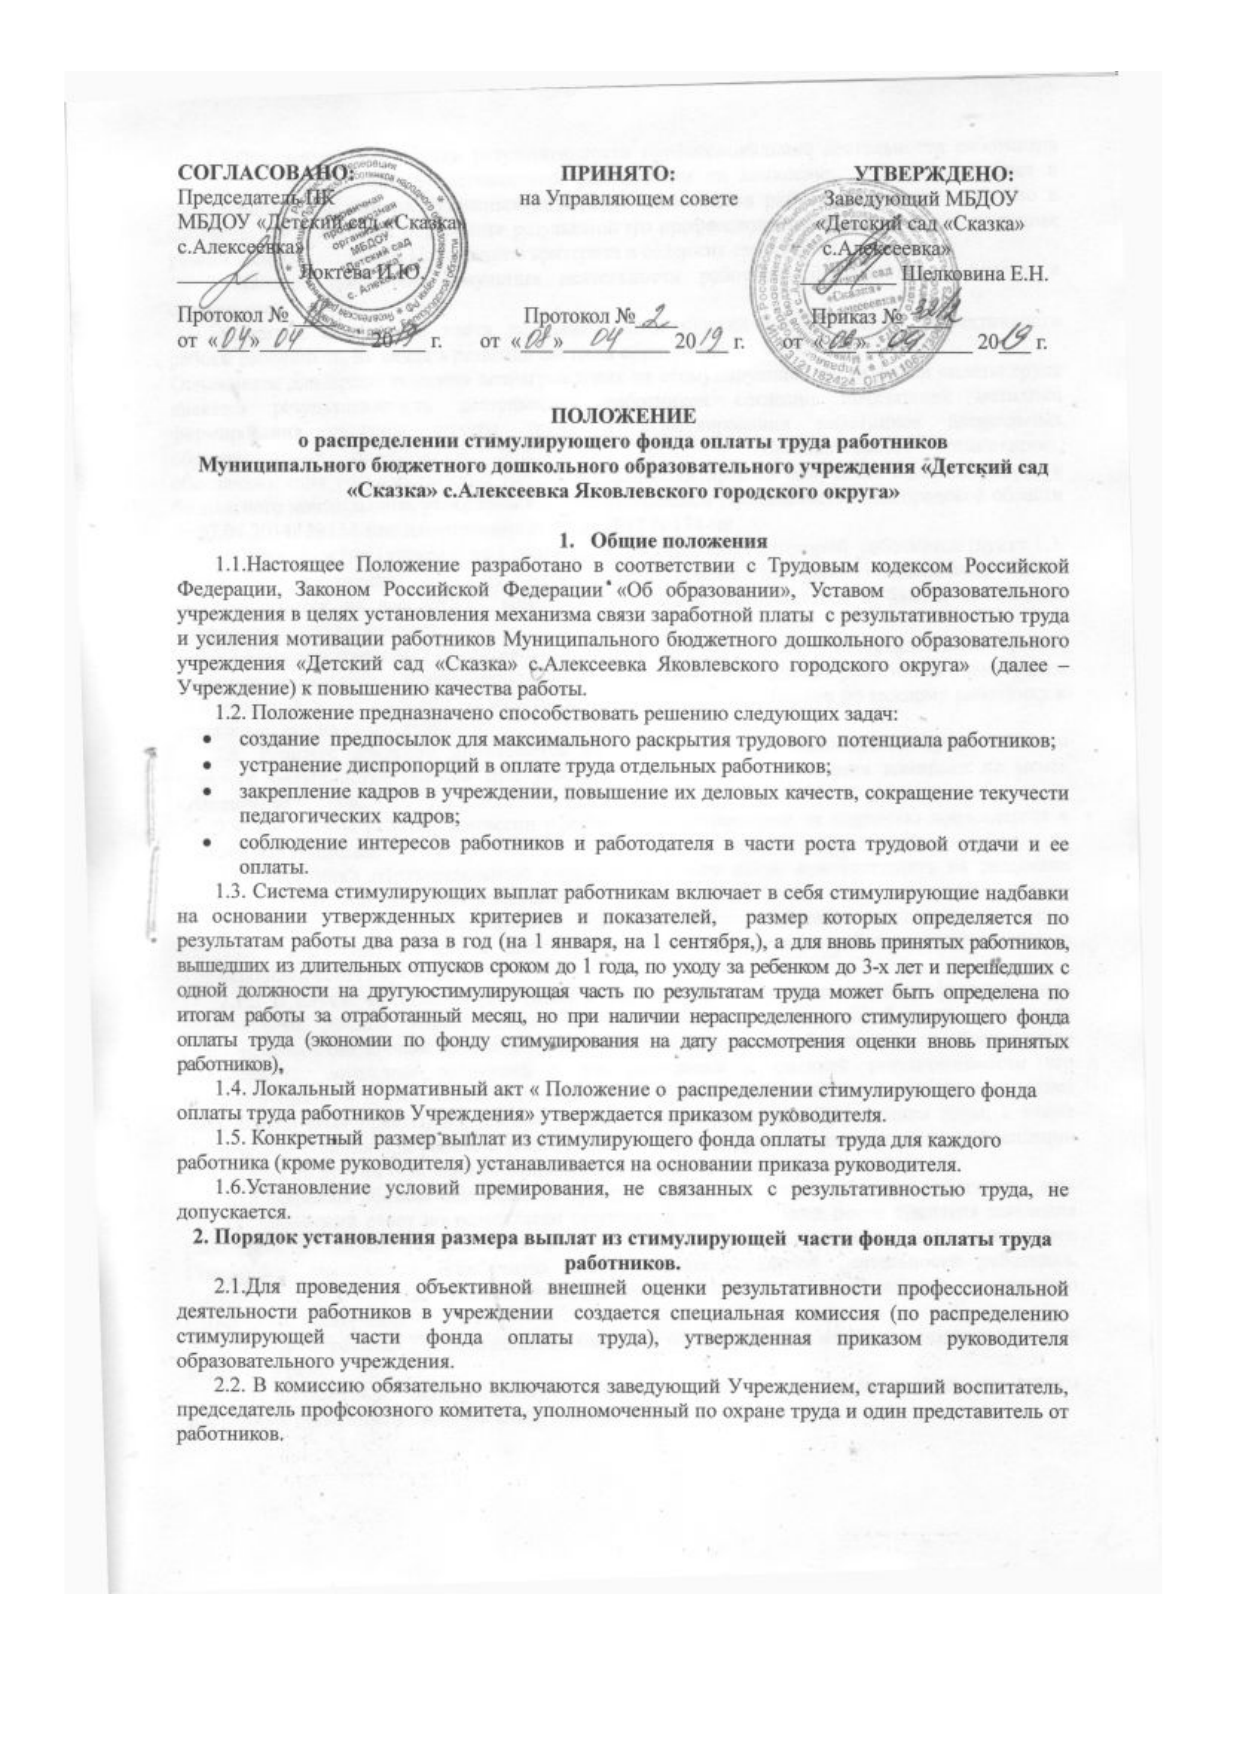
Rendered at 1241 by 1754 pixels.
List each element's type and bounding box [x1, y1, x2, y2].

picture [64, 71, 1163, 1594]
